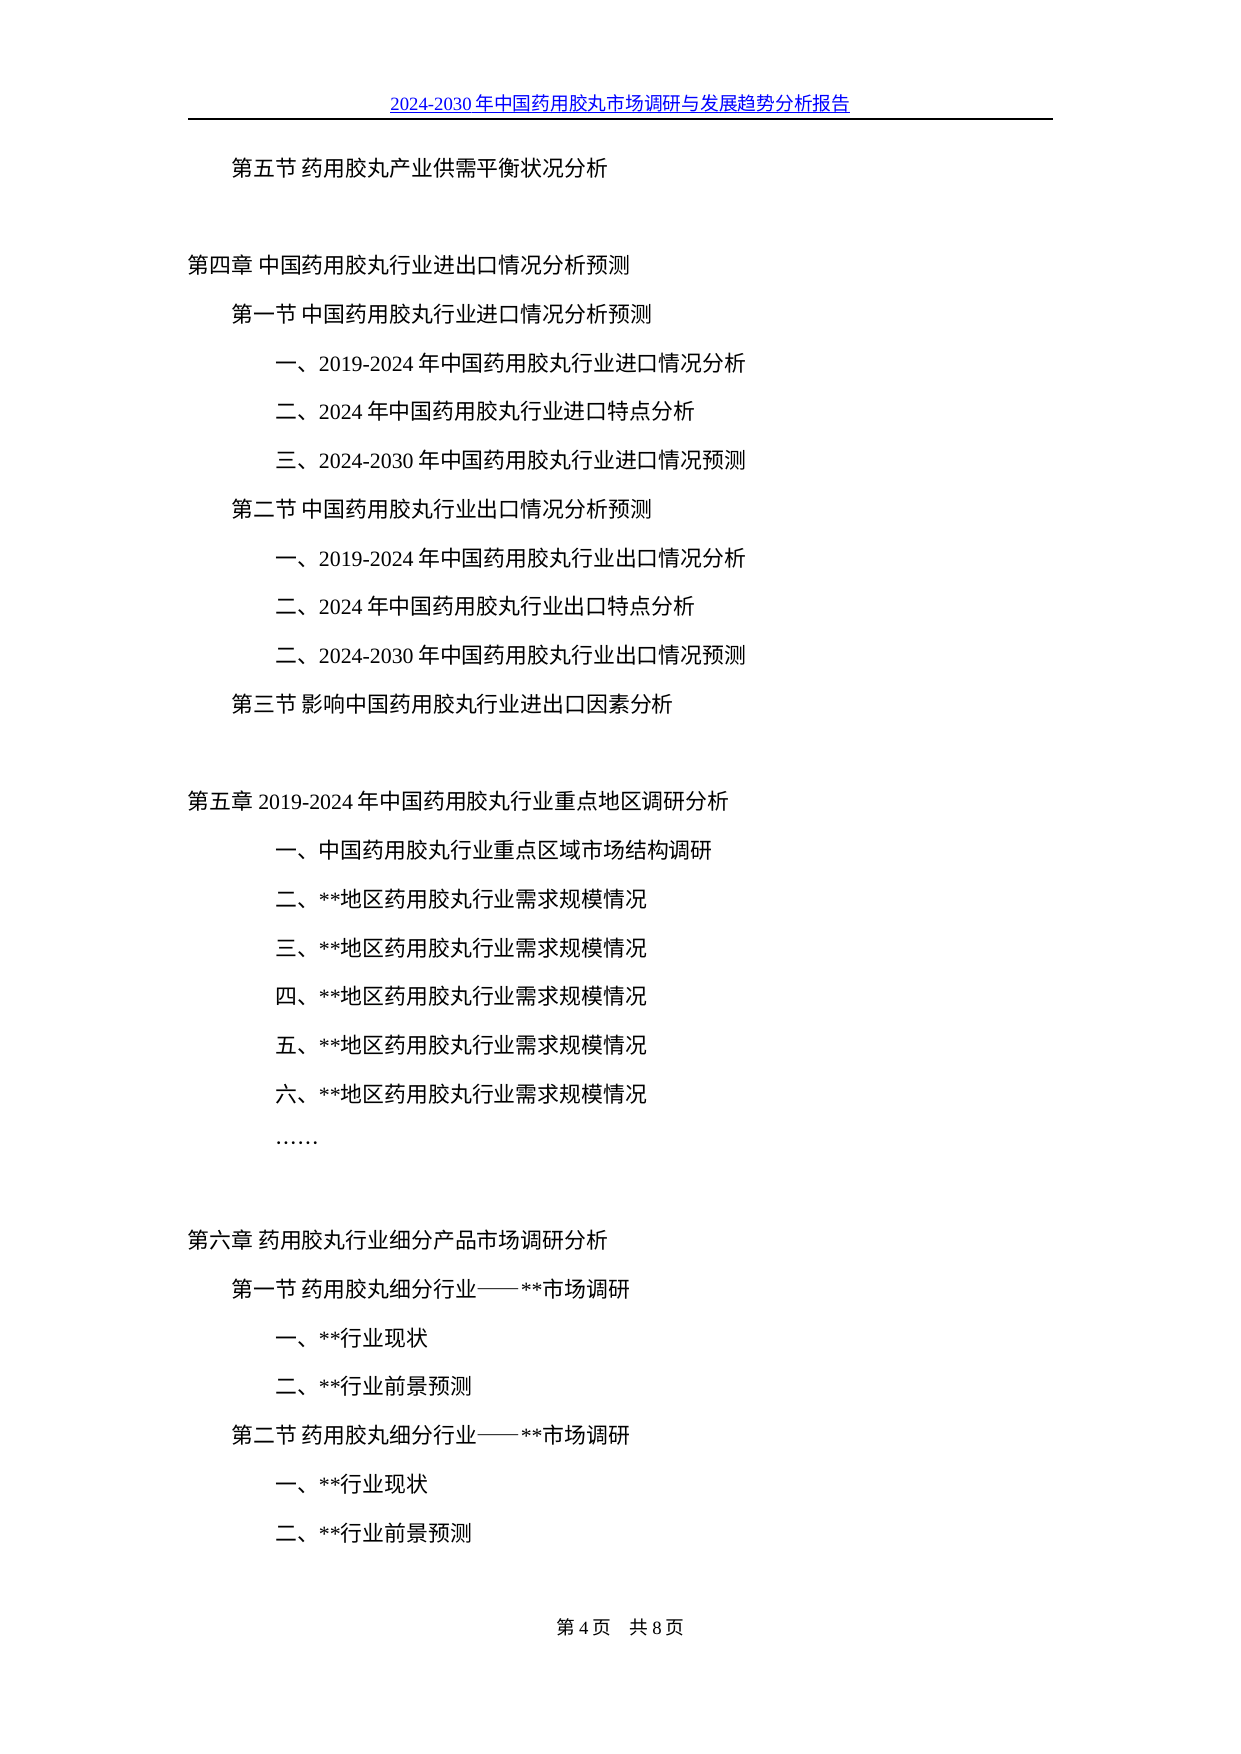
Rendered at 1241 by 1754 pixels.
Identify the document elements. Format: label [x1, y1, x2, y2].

text [187, 150, 1053, 1548]
